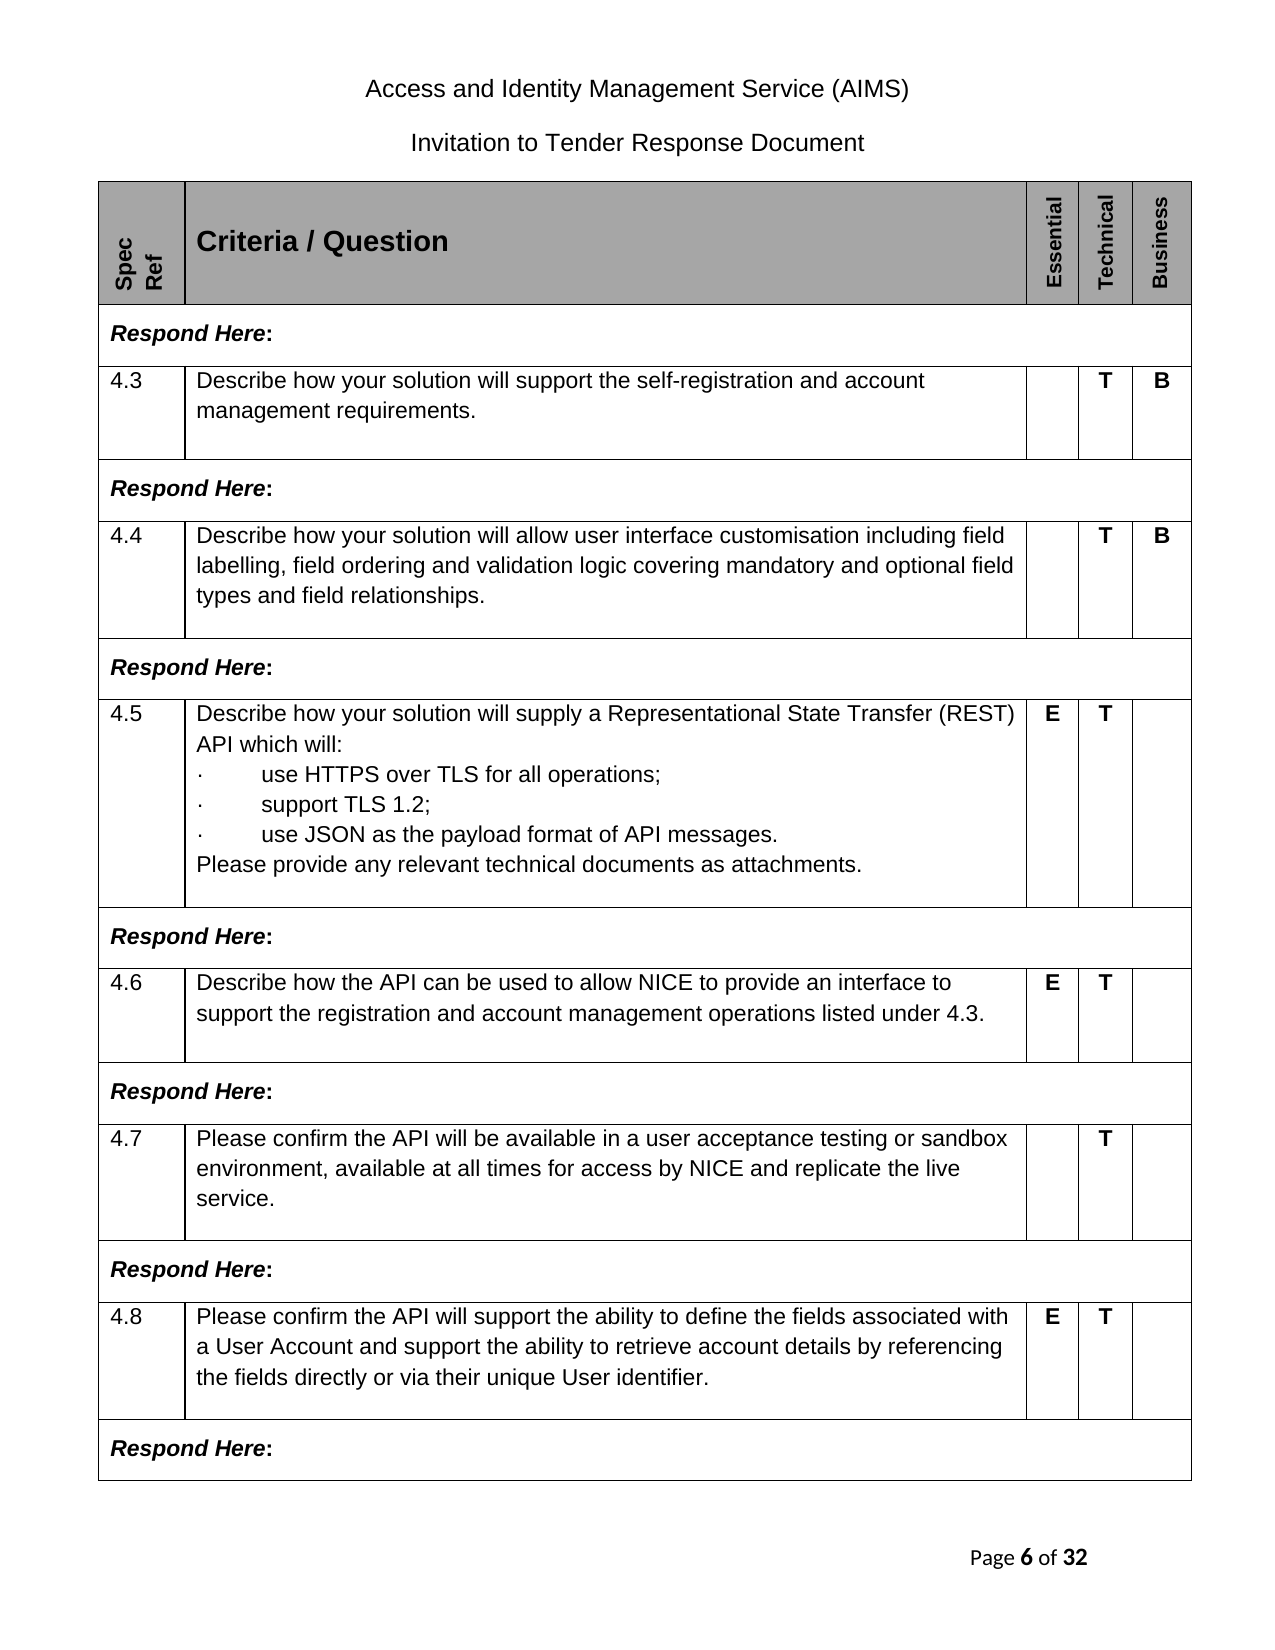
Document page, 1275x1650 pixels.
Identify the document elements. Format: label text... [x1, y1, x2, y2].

table_cell [1133, 1125, 1191, 1240]
table_cell Respond Here: [99, 1241, 1191, 1302]
table_cell T [1079, 522, 1132, 638]
table_header Spec Ref [99, 182, 184, 304]
table_cell 4.8 [99, 1303, 184, 1419]
table_cell 4.7 [99, 1125, 184, 1240]
table_cell T [1079, 367, 1132, 459]
table_cell [1027, 1125, 1078, 1240]
table_cell [1027, 367, 1078, 459]
table_cell 4.4 [99, 522, 184, 638]
table_cell [1133, 700, 1191, 907]
table_cell Please confirm the API will support the ability to define the fields associated with a User Account and support the ability to retrieve account details by referencing the fields directly or via their unique User identifier. [186, 1303, 1026, 1419]
table_cell [1133, 969, 1191, 1062]
table_cell B [1133, 522, 1191, 638]
table_cell 4.6 [99, 969, 184, 1062]
table_cell [1133, 1303, 1191, 1419]
table_cell [1027, 522, 1078, 638]
table_cell Respond Here: [99, 1420, 1191, 1480]
table_cell Respond Here: [99, 1063, 1191, 1124]
table_cell Respond Here: [99, 908, 1191, 968]
table_cell E [1027, 1303, 1078, 1419]
table_cell Describe how your solution will allow user interface customisation including field labelling, field ordering and validation logic covering mandatory and optional field types and field relationships. [186, 522, 1026, 638]
table_header Technical [1079, 182, 1132, 304]
table_header Criteria / Question [186, 182, 1026, 304]
table_header Business [1133, 182, 1191, 304]
table_cell B [1133, 367, 1191, 459]
table_header Essential [1027, 182, 1078, 304]
table_cell 4.3 [99, 367, 184, 459]
table_cell T [1079, 700, 1132, 907]
table_cell E [1027, 969, 1078, 1062]
table_cell E [1027, 700, 1078, 907]
table_cell T [1079, 1125, 1132, 1240]
table_cell T [1079, 969, 1132, 1062]
table_cell Describe how your solution will support the self-registration and account management requirements. [186, 367, 1026, 459]
table_cell Describe how the API can be used to allow NICE to provide an interface to support the registration and account management operations listed under 4.3. [186, 969, 1026, 1062]
table_cell T [1079, 1303, 1132, 1419]
table_cell Respond Here: [99, 305, 1191, 366]
table_cell 4.5 [99, 700, 184, 907]
table_cell Describe how your solution will supply a Representational State Transfer (REST) API which will: · use HTTPS over TLS for all operations; · support TLS 1.2; · use JSON as the payload format of API messages. Please provide any relevant technical documents as attachments. [186, 700, 1026, 907]
table_cell Please confirm the API will be available in a user acceptance testing or sandbox environment, available at all times for access by NICE and replicate the live service. [186, 1125, 1026, 1240]
table_cell Respond Here: [99, 639, 1191, 699]
table_cell Respond Here: [99, 460, 1191, 521]
